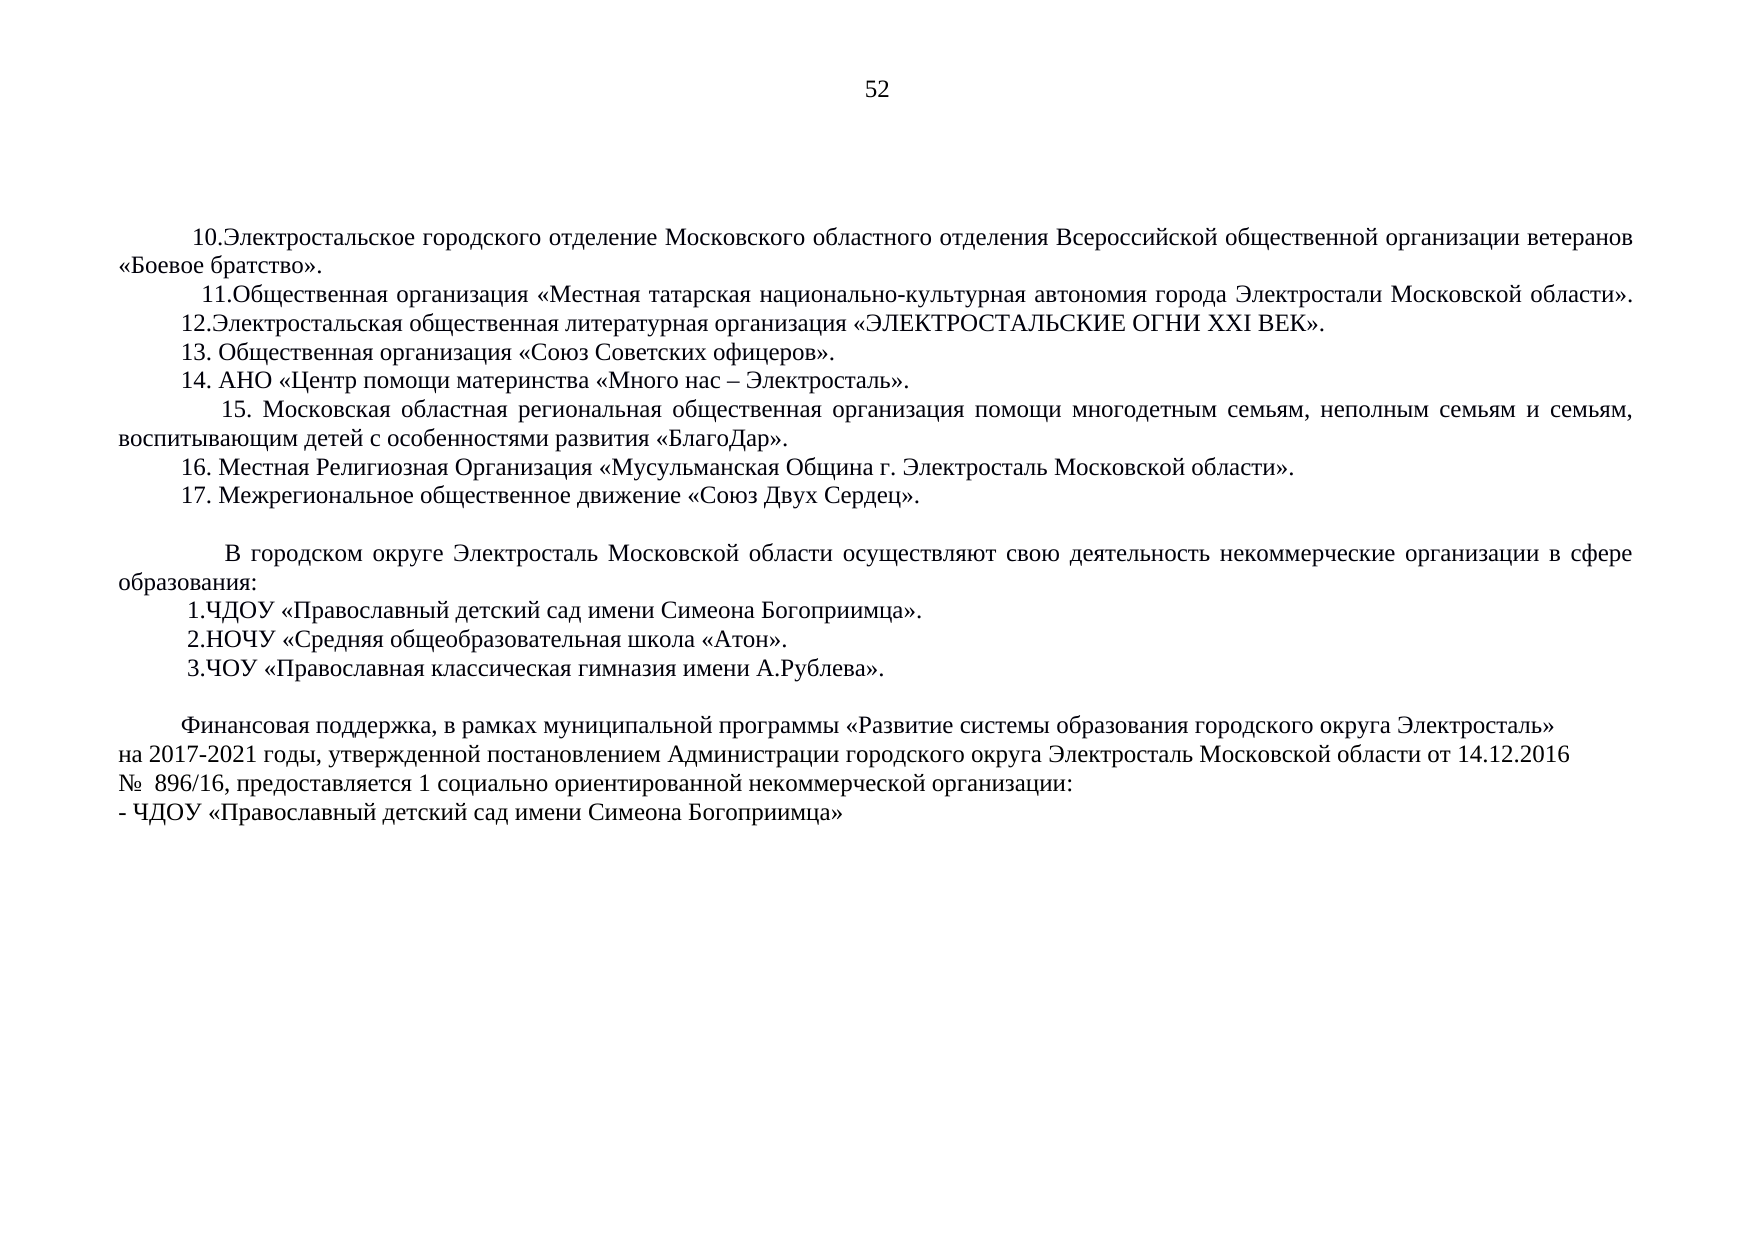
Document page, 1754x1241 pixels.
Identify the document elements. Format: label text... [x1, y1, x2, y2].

text на 2017-2021 годы, утвержденной постановлением Администрации городского округа Электросталь Московской области от 14.12.2016 № 896/16, предоставляется 1 социально ориентированной некоммерческой организации: [118, 739, 1636, 797]
text В городском округе Электросталь Московской области осуществляют свою деятельность некоммерческие организации в сфере образования: [118, 538, 1636, 595]
text 14. АНО «Центр помощи материнства «Много нас – Электросталь». [118, 365, 1636, 394]
text 3.ЧОУ «Православная классическая гимназия имени А.Рублева». [118, 653, 1636, 682]
text 11.Общественная организация «Местная татарская национально-культурная автономия города Электростали Московской области». 12.Электростальская общественная литературная организация «ЭЛЕКТРОСТАЛЬСКИЕ ОГНИ XXI ВЕК». [118, 279, 1636, 337]
text 16. Местная Религиозная Организация «Мусульманская Община г. Электросталь Московской области». [118, 452, 1636, 480]
text 15. Московская областная региональная общественная организация помощи многодетным семьям, неполным семьям и семьям, воспитывающим детей с особенностями развития «БлагоДар». [118, 394, 1636, 452]
text 17. Межрегиональное общественное движение «Союз Двух Сердец». [118, 480, 1636, 509]
text 1.ЧДОУ «Православный детский сад имени Симеона Богоприимца». [118, 595, 1636, 624]
text 2.НОЧУ «Средняя общеобразовательная школа «Атон». [118, 624, 1636, 653]
text Финансовая поддержка, в рамках муниципальной программы «Развитие системы образования городского округа Электросталь» [118, 710, 1636, 739]
text 13. Общественная организация «Союз Советских офицеров». [118, 337, 1636, 365]
text 10.Электростальское городского отделение Московского областного отделения Всероссийской общественной организации ветеранов «Боевое братство». [118, 222, 1636, 279]
text - ЧДОУ «Православный детский сад имени Симеона Богоприимца» [118, 797, 1636, 825]
